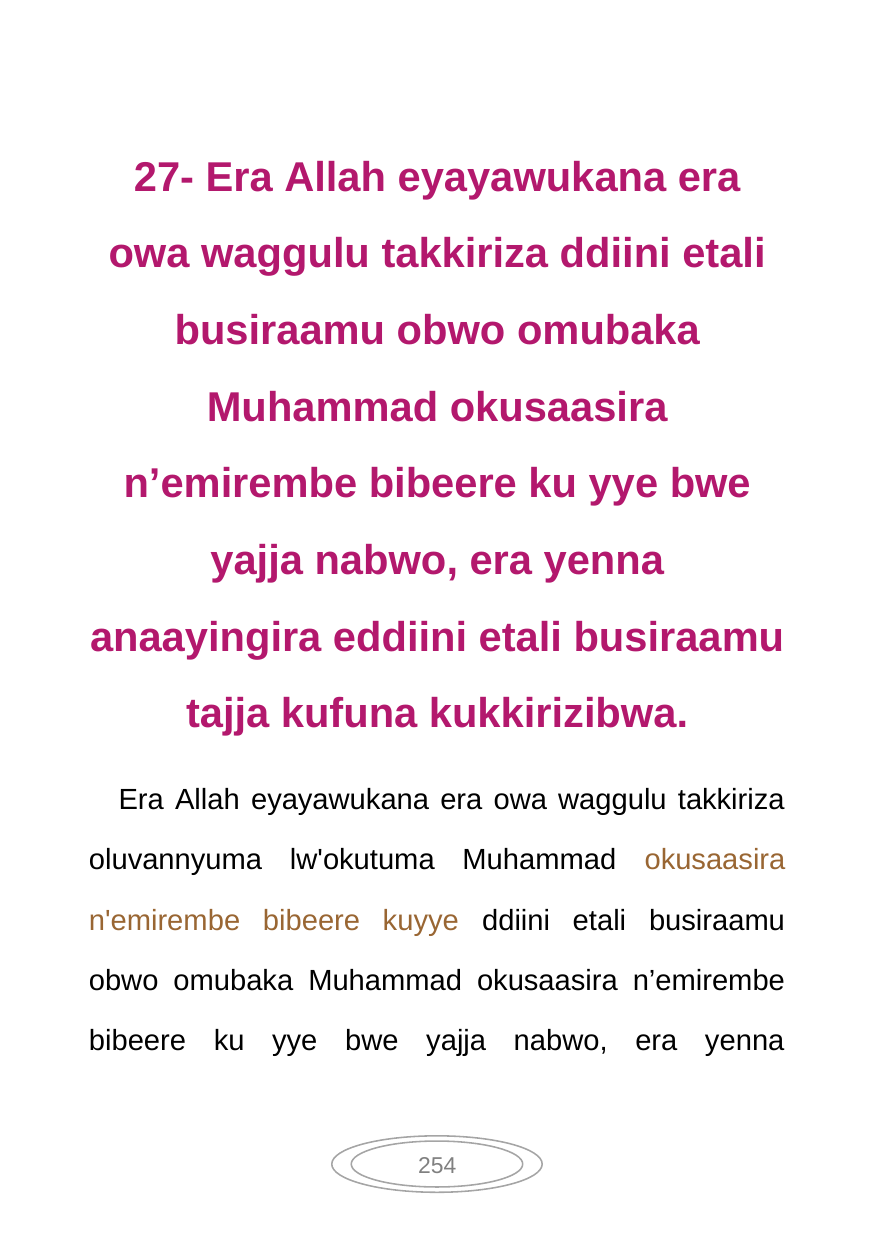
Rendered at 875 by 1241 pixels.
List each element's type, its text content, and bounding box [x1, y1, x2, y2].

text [89, 782, 785, 1057]
subtitle 27- Era Allah eyayawukana era owa waggulu takkiriza ddiini etali busiraamu obwo omubaka Muhammad okusaasira n’emirembe bibeere ku yye bwe yajja nabwo, era yenna anaayingira eddiini etali busiraamu tajja kufuna kukkirizibwa. [89, 152, 785, 737]
